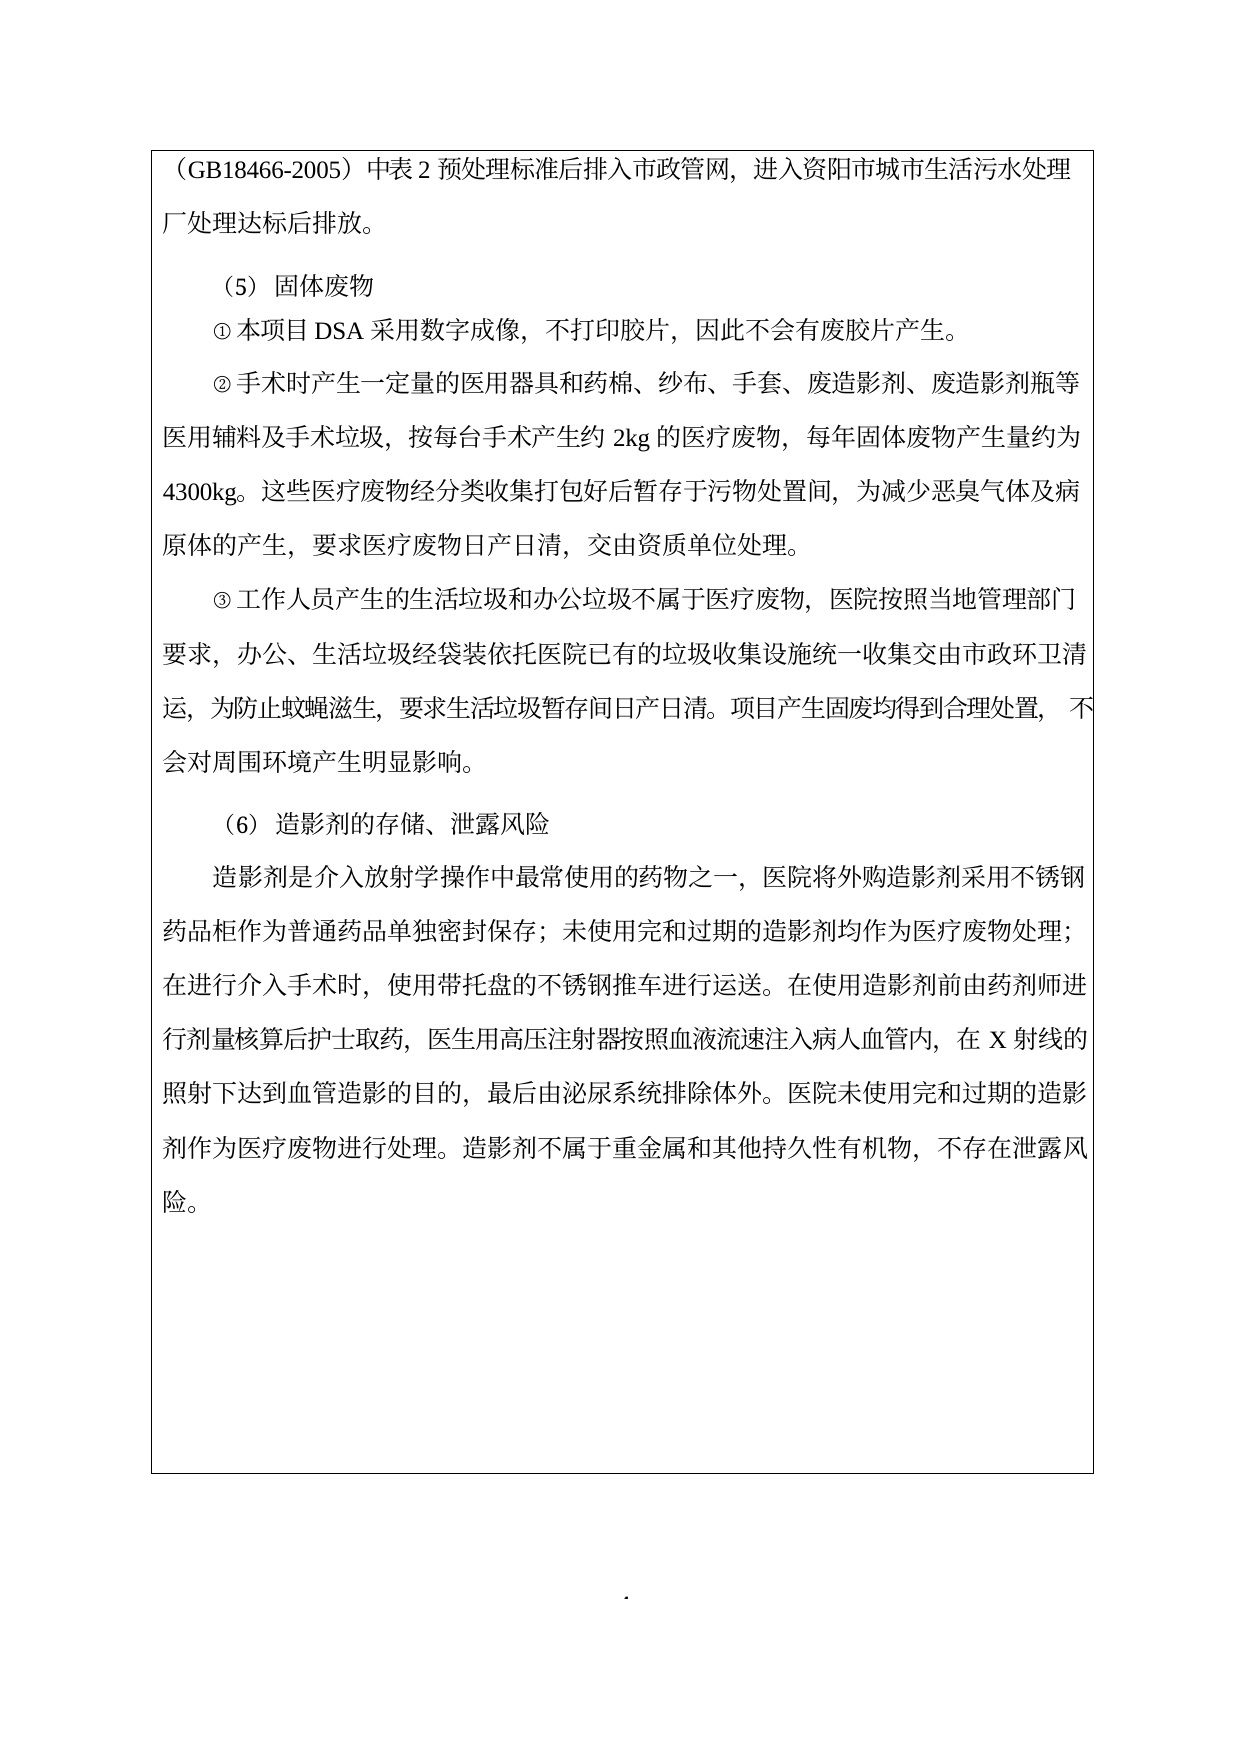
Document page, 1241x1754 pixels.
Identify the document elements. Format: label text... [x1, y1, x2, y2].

text ②手术时产生一定量的医用器具和药棉、纱布、手套、废造影剂、废造影剂瓶等医用辅料及手术垃圾，按每台手术产生约 2kg 的医疗废物，每年固体废物产生量约为4300kg。这些医疗废物经分类收集打包好后暂存于污物处置间，为减少恶臭气体及病原体的产生，要求医疗废物日产日清，交由资质单位处理。 [163, 363, 1083, 562]
text ③工作人员产生的生活垃圾和办公垃圾不属于医疗废物，医院按照当地管理部门要求，办公、生活垃圾经袋装依托医院已有的垃圾收集设施统一收集交由市政环卫清运，为防止蚊蝇滋生，要求生活垃圾暂存间日产日清。项目产生固废均得到合理处置， 不会对周围环境产生明显影响。 [163, 580, 1095, 779]
list 固体废物 [212, 266, 1132, 302]
text 造影剂是介入放射学操作中最常使用的药物之一，医院将外购造影剂采用不锈钢药品柜作为普通药品单独密封保存；未使用完和过期的造影剂均作为医疗废物处理； 在进行介入手术时，使用带托盘的不锈钢推车进行运送。在使用造影剂前由药剂师进行剂量核算后护士取药，医生用高压注射器按照血液流速注入病人血管内，在 X 射线的照射下达到血管造影的目的，最后由泌尿系统排除体外。医院未使用完和过期的造影剂作为医疗废物进行处理。造影剂不属于重金属和其他持久性有机物，不存在泄露风险。 [163, 857, 1088, 1218]
text ①本项目 DSA 采用数字成像，不打印胶片，因此不会有废胶片产生。 [213, 311, 1132, 347]
list 造影剂的存储、泄露风险 [213, 805, 1132, 841]
text （GB18466-2005）中表 2 预处理标准后排入市政管网，进入资阳市城市生活污水处理厂处理达标后排放。 [163, 149, 1083, 239]
